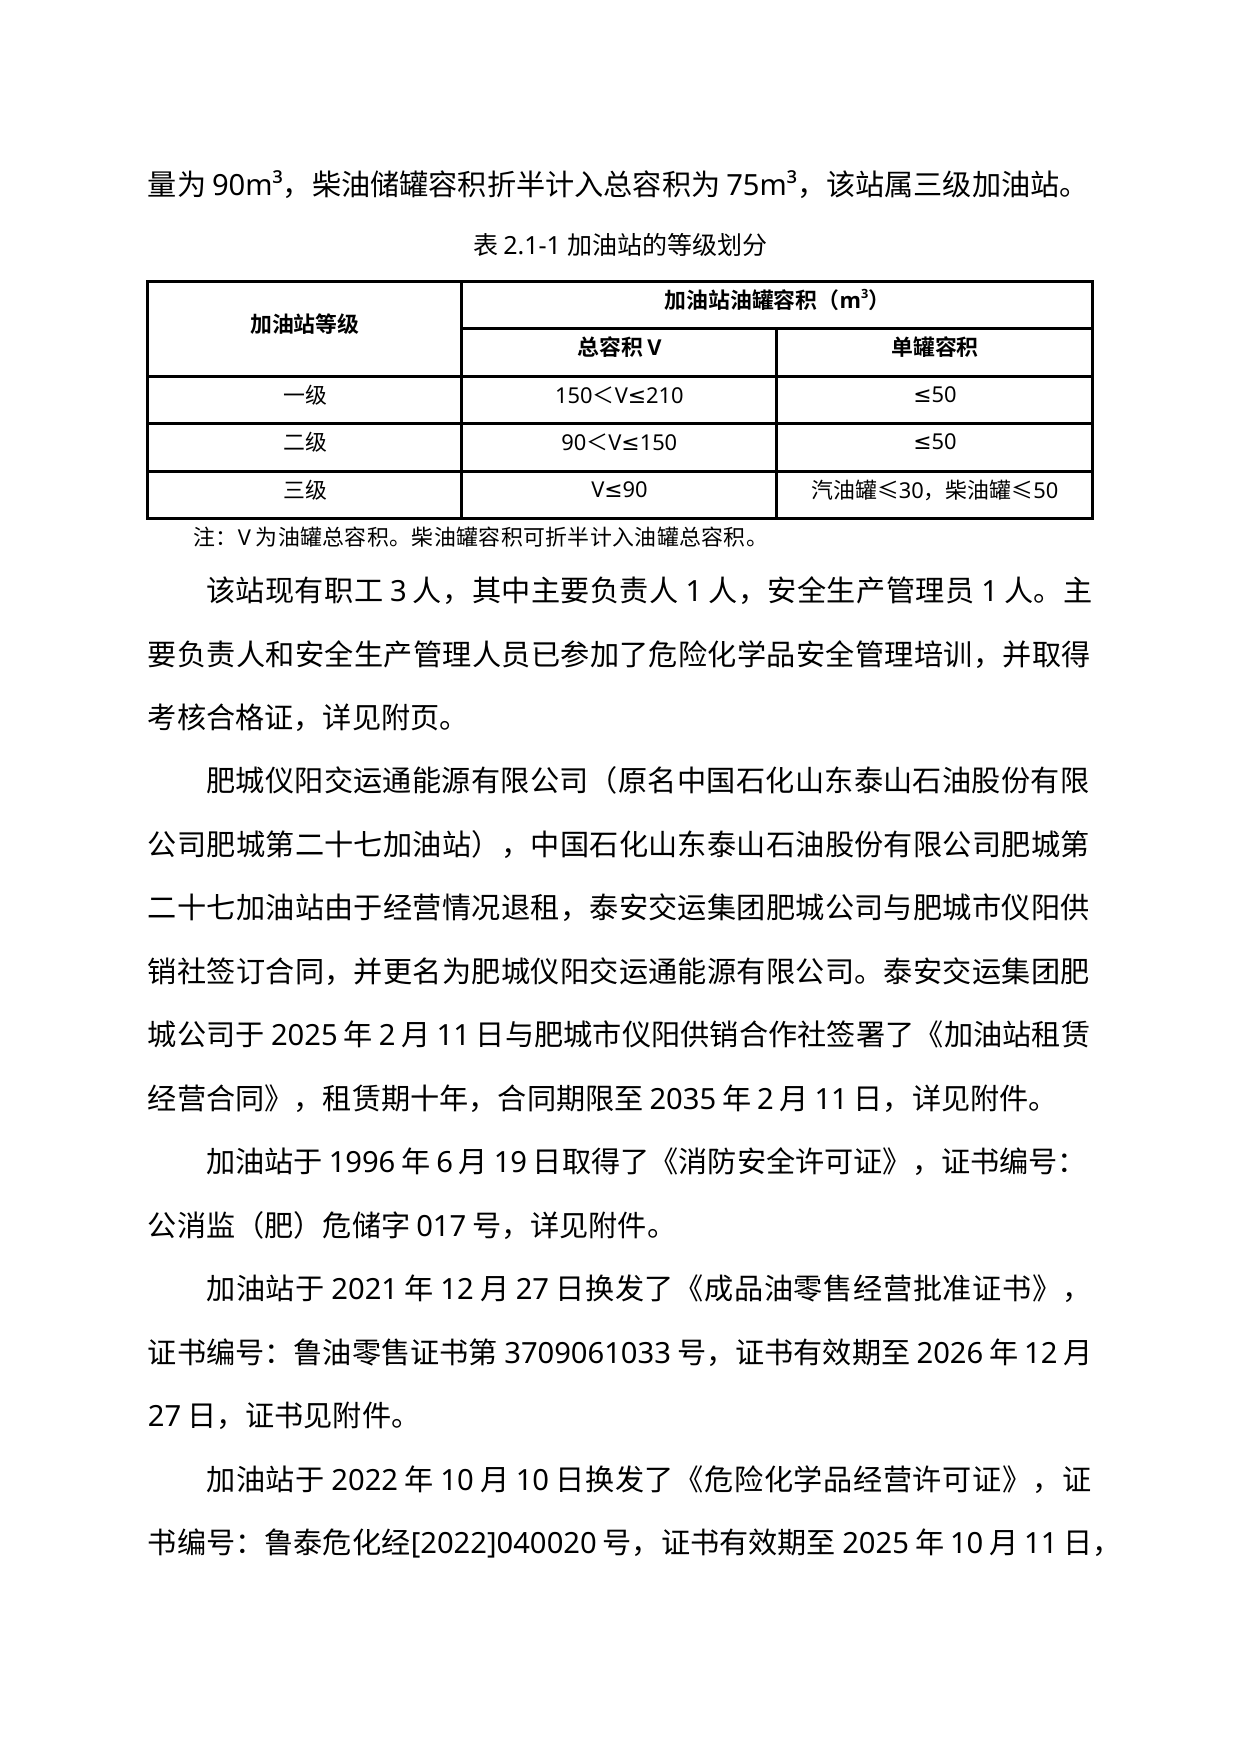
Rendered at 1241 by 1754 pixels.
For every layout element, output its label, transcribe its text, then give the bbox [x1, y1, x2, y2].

table_header 加油站油罐容积（m3） [463, 283, 1091, 327]
table_header 加油站等级 [149, 283, 460, 375]
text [148, 162, 1093, 204]
table_cell ≤50 [778, 378, 1091, 422]
table_cell 总容积V [463, 330, 775, 375]
table_cell 一级 [149, 378, 460, 422]
text 加油站于2021年12月27日换发了《成品油零售经营批准证书》，证书编号：鲁油零售证书第3709061033号，证书有效期至2026年12月27日，证书见附件。 [148, 1266, 1093, 1435]
text 肥城仪阳交运通能源有限公司（原名中国石化山东泰山石油股份有限公司肥城第二十七加油站），中国石化山东泰山石油股份有限公司肥城第二十七加油站由于经营情况退租，泰安交运集团肥城公司与肥城市仪阳供销社签订合同，并更名为肥城仪阳交运通能源有限公司。泰安交运集团肥城公司于2025年2月11日与肥城市仪阳供销合作社签署了《加油站租赁经营合同》，租赁期十年，合同期限至2035年2月11日，详见附件。 [148, 758, 1093, 1118]
table_cell V≤90 [463, 473, 775, 517]
table_cell 三级 [149, 473, 460, 517]
text 注：V为油罐总容积。柴油罐容积可折半计入油罐总容积。 [148, 520, 1093, 552]
table_cell 90＜V≤150 [463, 425, 775, 469]
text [148, 1457, 1093, 1562]
text 该站现有职工3人，其中主要负责人1人，安全生产管理员1人。主要负责人和安全生产管理人员已参加了危险化学品安全管理培训，并取得考核合格证，详见附页。 [148, 568, 1093, 737]
table_cell 单罐容积 [778, 330, 1091, 375]
text 加油站于1996年6月19日取得了《消防安全许可证》，证书编号：公消监（肥）危储字017号，详见附件。 [148, 1139, 1093, 1245]
table_cell 二级 [149, 425, 460, 469]
text 表2.1-1 加油站的等级划分 [148, 226, 1093, 262]
table_cell 150＜V≤210 [463, 378, 775, 422]
table_cell ≤50 [778, 425, 1091, 469]
table_cell 汽油罐≤30，柴油罐≤50 [778, 473, 1091, 517]
